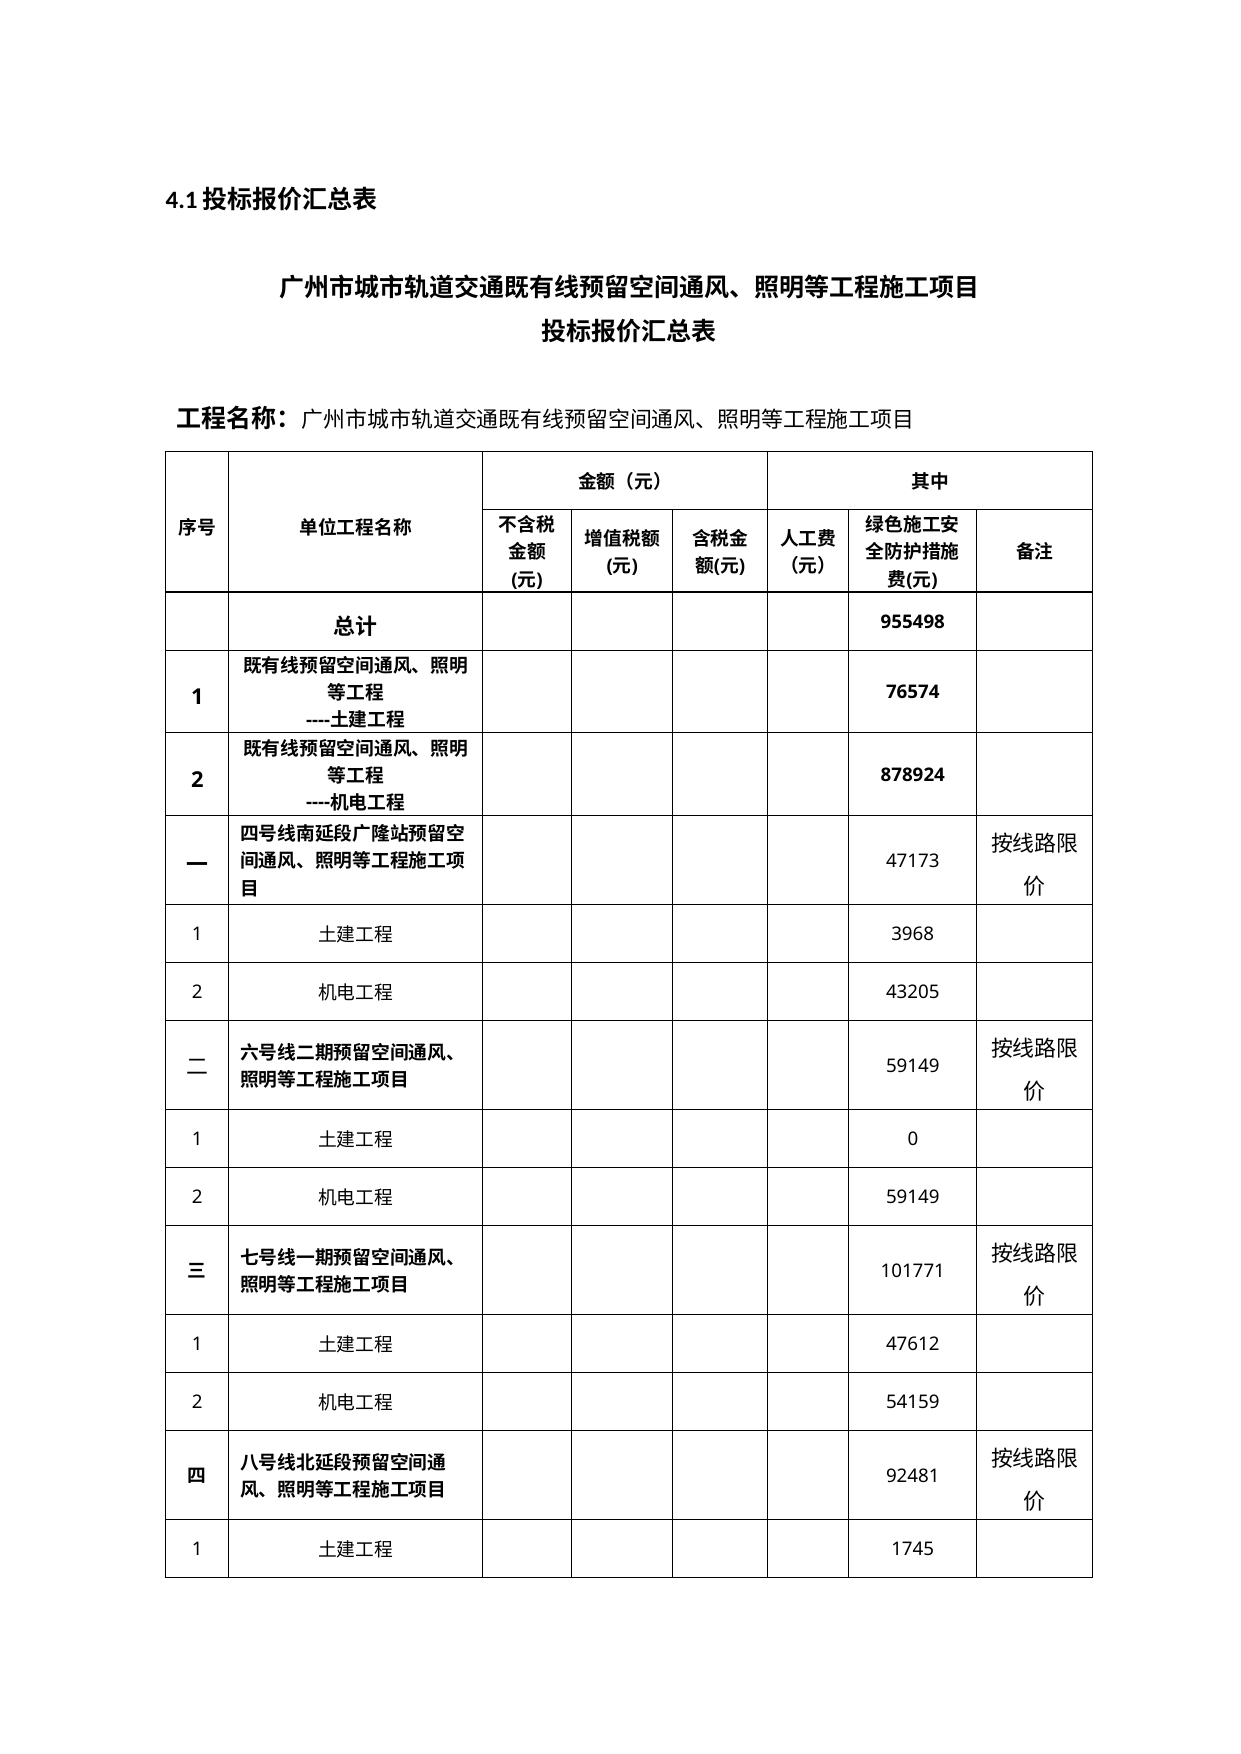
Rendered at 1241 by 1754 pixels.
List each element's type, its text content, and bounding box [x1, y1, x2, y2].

table_cell 七号线一期预留空间通风、照明等工程施工项目 [229, 1226, 482, 1313]
table_cell [483, 1226, 571, 1313]
table_cell [483, 1373, 571, 1430]
table_header 广州市城市轨道交通既有线预留空间通风、照明等工程施工项目 投标报价汇总表 [165, 218, 1092, 392]
table_cell 59149 [849, 1168, 976, 1225]
table_cell [977, 905, 1092, 962]
table_cell 六号线二期预留空间通风、照明等工程施工项目 [229, 1021, 482, 1108]
table_cell 既有线预留空间通风、照明等工程 ----机电工程 [229, 733, 482, 815]
table_cell [166, 593, 228, 650]
table_cell [572, 651, 672, 732]
table_cell [768, 1021, 848, 1108]
table_cell [483, 963, 571, 1020]
table_cell [483, 1315, 571, 1372]
table_cell [673, 1431, 767, 1518]
table_cell 按线路限价 [977, 816, 1092, 903]
table_cell 二 [166, 1021, 228, 1108]
table_cell [483, 1110, 571, 1167]
table_cell 按线路限价 [977, 1431, 1092, 1518]
table_cell 1 [166, 1110, 228, 1167]
table_cell [572, 1431, 672, 1518]
table_cell [768, 1315, 848, 1372]
table_cell 土建工程 [229, 1110, 482, 1167]
table_cell 序号 [166, 452, 228, 591]
table_cell 备注 [977, 510, 1092, 591]
table_cell [977, 1110, 1092, 1167]
table_cell 92481 [849, 1431, 976, 1518]
table_cell [673, 963, 767, 1020]
text 4.1投标报价汇总表 [165, 174, 1092, 217]
table_cell 机电工程 [229, 963, 482, 1020]
table_cell [977, 963, 1092, 1020]
table_cell 总计 [229, 593, 482, 650]
table_cell [768, 651, 848, 732]
table_cell 878924 [849, 733, 976, 815]
table_cell [483, 651, 571, 732]
table_cell 54159 [849, 1373, 976, 1430]
table_cell [768, 905, 848, 962]
table_cell [977, 1315, 1092, 1372]
table_cell [673, 733, 767, 815]
table_cell 既有线预留空间通风、照明等工程 ----土建工程 [229, 651, 482, 732]
table_cell [768, 1431, 848, 1518]
table_cell [673, 816, 767, 903]
table_cell 土建工程 [229, 905, 482, 962]
table_cell 1 [166, 1520, 228, 1577]
table_cell [977, 651, 1092, 732]
table_cell 含税金额(元) [673, 510, 767, 591]
table_cell 单位工程名称 [229, 452, 482, 591]
table_cell [673, 1110, 767, 1167]
table_cell [977, 1520, 1092, 1577]
table_cell [768, 733, 848, 815]
table_cell [768, 1110, 848, 1167]
table_cell [572, 733, 672, 815]
table_cell 47612 [849, 1315, 976, 1372]
table_cell 八号线北延段预留空间通风、照明等工程施工项目 [229, 1431, 482, 1518]
table_cell [572, 1110, 672, 1167]
table_cell [768, 1373, 848, 1430]
table_cell 不含税金额(元) [483, 510, 571, 591]
table_cell [977, 593, 1092, 650]
table_cell 金额（元） [483, 452, 767, 509]
table_cell 人工费 （元） [768, 510, 848, 591]
table_cell [572, 1315, 672, 1372]
table_cell [673, 1226, 767, 1313]
table_cell 按线路限价 [977, 1021, 1092, 1108]
table_cell 增值税额(元) [572, 510, 672, 591]
table_cell [572, 816, 672, 903]
table_cell 一 [166, 816, 228, 903]
table_cell [673, 651, 767, 732]
table_cell 其中 [768, 452, 1092, 509]
table_cell 三 [166, 1226, 228, 1313]
table_cell [483, 816, 571, 903]
table_cell 76574 [849, 651, 976, 732]
table_cell [483, 1168, 571, 1225]
table_cell [483, 1431, 571, 1518]
table_cell [572, 1021, 672, 1108]
table_cell [768, 816, 848, 903]
table_cell 1 [166, 905, 228, 962]
table_cell 3968 [849, 905, 976, 962]
table_cell [572, 1373, 672, 1430]
table_cell 绿色施工安全防护措施费(元) [849, 510, 976, 591]
table_cell 2 [166, 963, 228, 1020]
table_cell 1 [166, 651, 228, 732]
table_cell [483, 593, 571, 650]
table_cell 43205 [849, 963, 976, 1020]
table_cell 机电工程 [229, 1373, 482, 1430]
table_cell [673, 1520, 767, 1577]
table_cell 按线路限价 [977, 1226, 1092, 1313]
table_cell [977, 1168, 1092, 1225]
table_cell 101771 [849, 1226, 976, 1313]
table_cell [768, 1168, 848, 1225]
table_cell [483, 905, 571, 962]
table_cell [768, 1226, 848, 1313]
table_cell 四 [166, 1431, 228, 1518]
table_cell [572, 593, 672, 650]
table_cell [673, 1168, 767, 1225]
table_cell [572, 963, 672, 1020]
table_cell [483, 1021, 571, 1108]
table_cell [673, 905, 767, 962]
table_cell [768, 963, 848, 1020]
table_cell [977, 1373, 1092, 1430]
table_cell [572, 905, 672, 962]
table_cell [483, 733, 571, 815]
table_cell [977, 733, 1092, 815]
table_cell [572, 1226, 672, 1313]
table_cell 0 [849, 1110, 976, 1167]
table_cell 1 [166, 1315, 228, 1372]
table_cell 2 [166, 1373, 228, 1430]
table_cell [768, 593, 848, 650]
table_cell 2 [166, 733, 228, 815]
table_cell [572, 1168, 672, 1225]
table_cell [572, 1520, 672, 1577]
table_cell 土建工程 [229, 1315, 482, 1372]
table_cell 工程名称：广州市城市轨道交通既有线预留空间通风、照明等工程施工项目 [165, 393, 1092, 451]
table_cell [483, 1520, 571, 1577]
table_cell 机电工程 [229, 1168, 482, 1225]
table_cell 955498 [849, 593, 976, 650]
table_cell [673, 1315, 767, 1372]
table_cell 47173 [849, 816, 976, 903]
table_cell 土建工程 [229, 1520, 482, 1577]
table_cell 2 [166, 1168, 228, 1225]
table_cell [768, 1520, 848, 1577]
table_cell [673, 593, 767, 650]
table_cell 59149 [849, 1021, 976, 1108]
table_cell 1745 [849, 1520, 976, 1577]
table_cell [673, 1021, 767, 1108]
table_cell 四号线南延段广隆站预留空间通风、照明等工程施工项目 [229, 816, 482, 903]
table_cell [673, 1373, 767, 1430]
